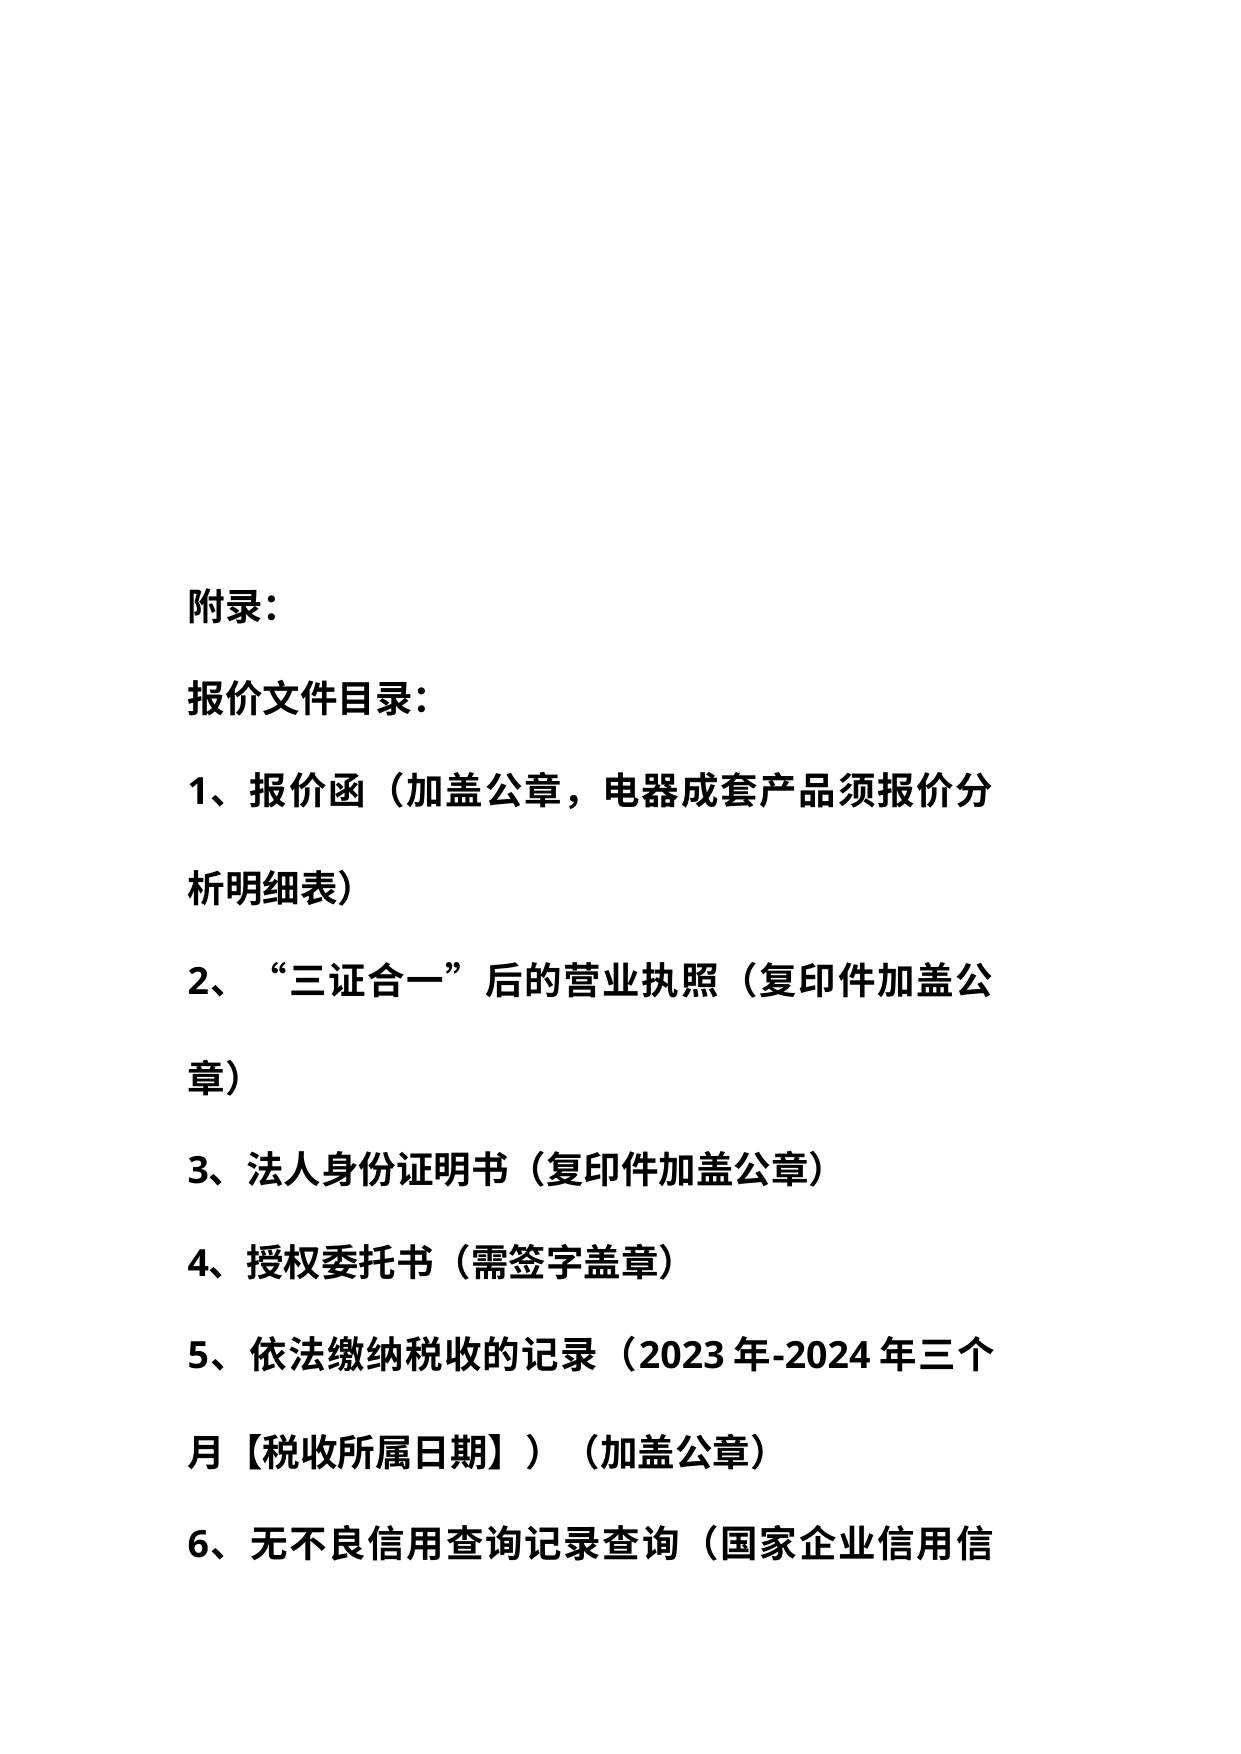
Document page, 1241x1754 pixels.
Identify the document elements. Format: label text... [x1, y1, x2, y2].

text 4、授权委托书（需签字盖章） [187, 1227, 995, 1292]
text 2、“三证合一”后的营业执照（复印件加盖公章） [187, 946, 995, 1108]
text 3、法人身份证明书（复印件加盖公章） [187, 1135, 995, 1200]
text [187, 1509, 995, 1574]
text 报价文件目录： [187, 664, 995, 729]
text 5、依法缴纳税收的记录（2023年-2024年三个月【税收所属日期】）（加盖公章） [187, 1319, 995, 1482]
text 附录： [187, 572, 995, 637]
text 1、报价函（加盖公章，电器成套产品须报价分析明细表） [187, 756, 995, 918]
